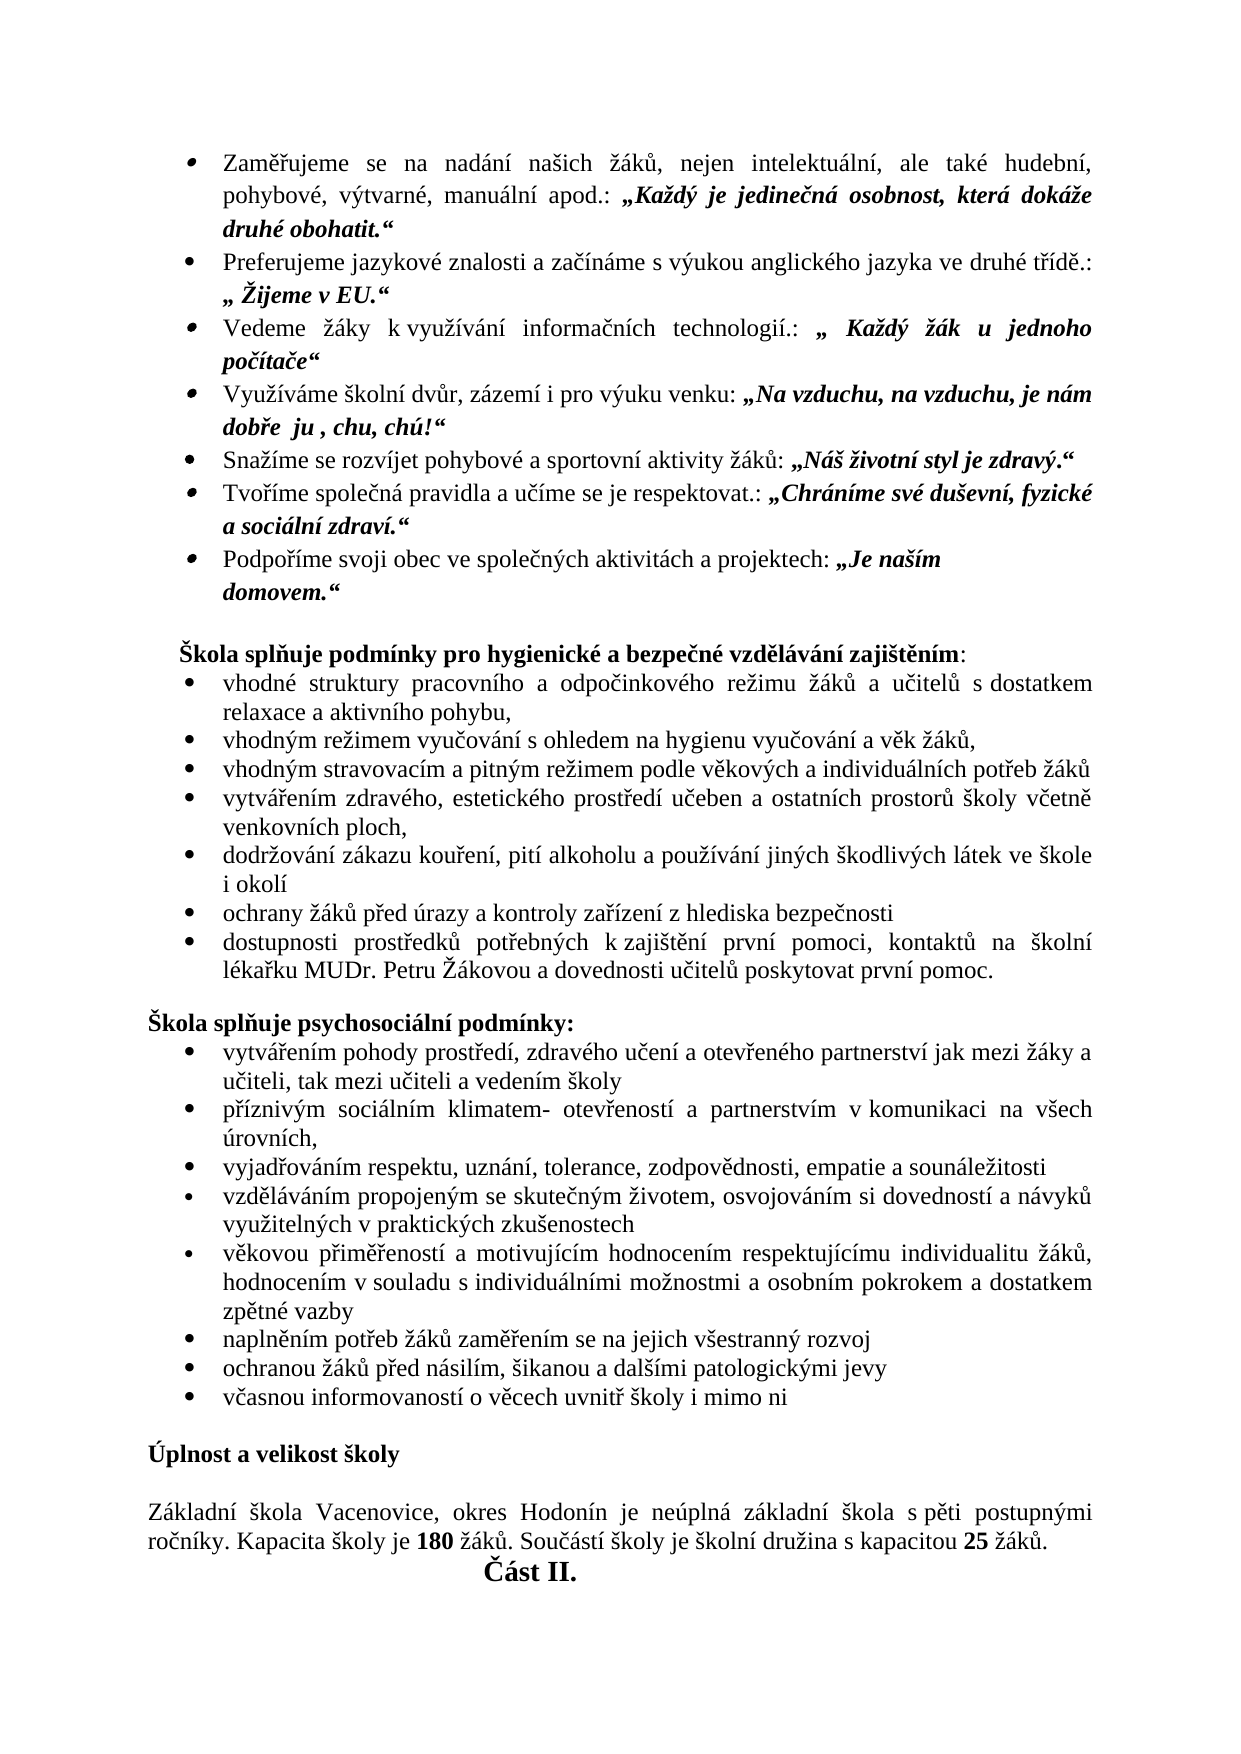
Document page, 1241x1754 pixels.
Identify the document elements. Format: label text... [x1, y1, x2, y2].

list včasnou informovaností o věcech uvnitř školy i mimo ni [185, 1382, 1093, 1411]
list vhodným režimem vyučování s ohledem na hygienu vyučování a věk žáků, [185, 725, 1093, 754]
list Preferujeme jazykové znalosti a začínáme s výukou anglického jazyka ve druhé třídě.: „ Žijeme v EU.“ [185, 247, 1093, 308]
text Úplnost a velikost školy [148, 1439, 1093, 1468]
list vhodným stravovacím a pitným režimem podle věkových a individuálních potřeb žáků [185, 754, 1093, 783]
list domovem.“ [223, 577, 1093, 606]
text Základní škola Vacenovice, okres Hodonín je neúplná základní škola s pěti postupnými ročníky. Kapacita školy je 180 žáků. Součástí školy je školní družina s kapacitou 25 žáků. [148, 1497, 1093, 1554]
list vyjadřováním respektu, uznání, tolerance, zodpovědnosti, empatie a sounáležitosti [185, 1152, 1093, 1181]
list vytvářením zdravého, estetického prostředí učeben a ostatních prostorů školy včetně venkovních ploch, [185, 783, 1093, 840]
list vzděláváním propojeným se skutečným životem, osvojováním si dovedností a návyků využitelných v praktických zkušenostech [185, 1181, 1093, 1238]
list dostupnosti prostředků potřebných k zajištění první pomoci, kontaktů na školní lékařku MUDr. Petru Žákovou a dovednosti učitelů poskytovat první pomoc. [185, 927, 1093, 984]
list naplněním potřeb žáků zaměřením se na jejich všestranný rozvoj [185, 1324, 1093, 1353]
text Škola splňuje podmínky pro hygienické a bezpečné vzdělávání zajištěním: [148, 639, 1093, 668]
list příznivým sociálním klimatem- otevřeností a partnerstvím v komunikaci na všech úrovních, [185, 1094, 1093, 1152]
list Zaměřujeme se na nadání našich žáků, nejen intelektuální, ale také hudební, pohybové, výtvarné, manuální apod.: „Každý je jedinečná osobnost, která dokáže druhé obohatit.“ [185, 148, 1093, 242]
list vhodné struktury pracovního a odpočinkového režimu žáků a učitelů s dostatkem relaxace a aktivního pohybu, [185, 668, 1093, 725]
list ochranou žáků před násilím, šikanou a dalšími patologickými jevy [185, 1353, 1093, 1382]
list vytvářením pohody prostředí, zdravého učení a otevřeného partnerství jak mezi žáky a učiteli, tak mezi učiteli a vedením školy [185, 1037, 1093, 1094]
text Část II. [148, 1554, 1093, 1588]
list Vedeme žáky k využívání informačních technologií.: „ Každý žák u jednoho počítače“ [185, 313, 1093, 374]
list věkovou přiměřeností a motivujícím hodnocením respektujícímu individualitu žáků, hodnocením v souladu s individuálními možnostmi a osobním pokrokem a dostatkem zpětné vazby [185, 1238, 1093, 1324]
list Podpoříme svoji obec ve společných aktivitách a projektech: „Je naším [185, 544, 1093, 573]
list dodržování zákazu kouření, pití alkoholu a používání jiných škodlivých látek ve škole i okolí [185, 840, 1093, 898]
list Snažíme se rozvíjet pohybové a sportovní aktivity žáků: „Náš životní styl je zdravý.“ [185, 445, 1093, 473]
list ochrany žáků před úrazy a kontroly zařízení z hlediska bezpečnosti [185, 898, 1093, 927]
list Využíváme školní dvůr, zázemí i pro výuku venku: „Na vzduchu, na vzduchu, je nám dobře ju , chu, chú!“ [185, 379, 1093, 441]
text Škola splňuje psychosociální podmínky: [148, 1008, 1093, 1037]
list Tvoříme společná pravidla a učíme se je respektovat.: „Chráníme své duševní, fyzické a sociální zdraví.“ [185, 478, 1093, 539]
